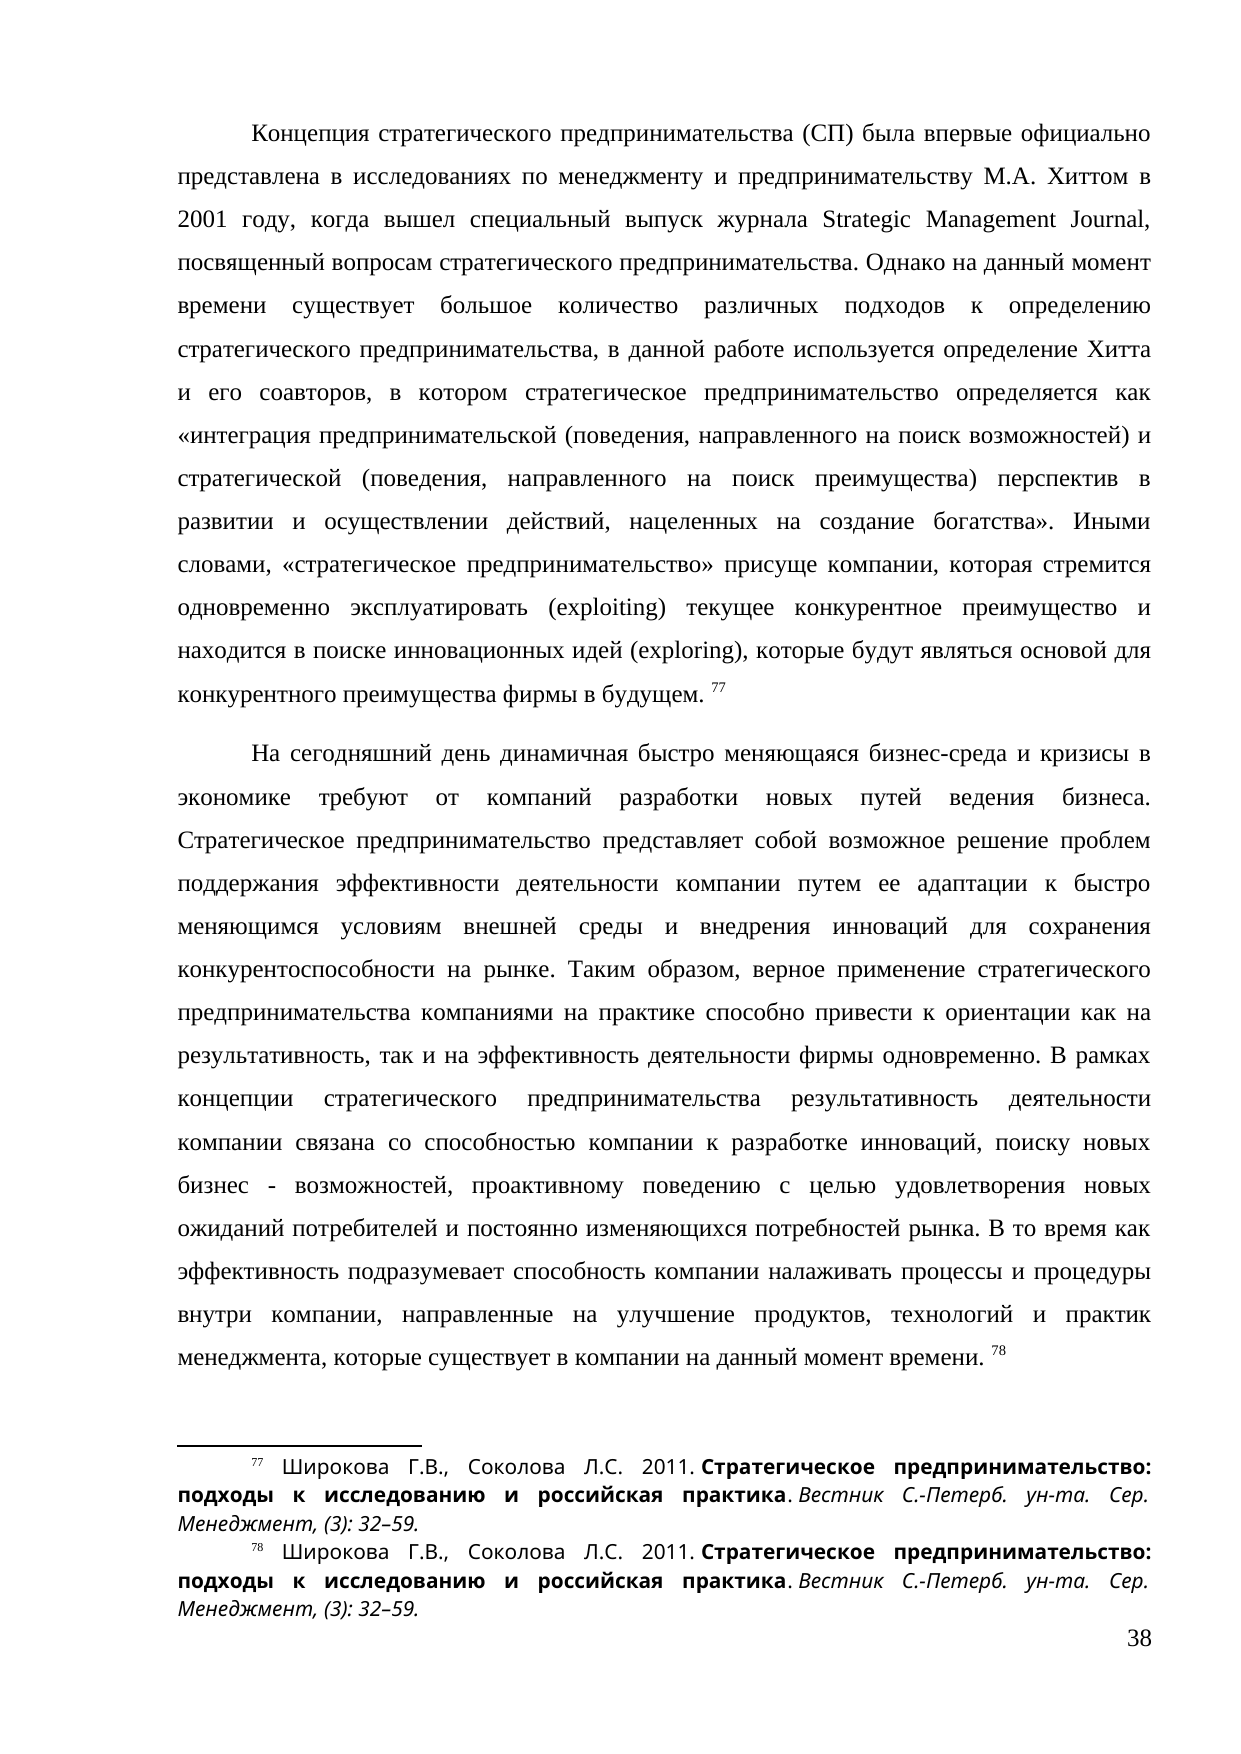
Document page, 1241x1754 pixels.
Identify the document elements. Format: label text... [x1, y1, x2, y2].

text На сегодняшний день динамичная быстро меняющаяся бизнес-среда и кризисы в экономике требуют от компаний разработки новых путей ведения бизнеса. Стратегическое предпринимательство представляет собой возможное решение проблем поддержания эффективности деятельности компании путем ее адаптации к быстро меняющимся условиям внешней среды и внедрения инноваций для сохранения конкурентоспособности на рынке. Таким образом, верное применение стратегического предпринимательства компаниями на практике способно привести к ориентации как на результативность, так и на эффективность деятельности фирмы одновременно. В рамках концепции стратегического предпринимательства результативность деятельности компании связана со способностью компании к разработке инноваций, поиску новых бизнес - возможностей, проактивному поведению с целью удовлетворения новых ожиданий потребителей и постоянно изменяющихся потребностей рынка. В то время как эффективность подразумевает способность компании налаживать процессы и процедуры внутри компании, направленные на улучшение продуктов, технологий и практик менеджмента, которые существует в компании на данный момент времени. [177, 738, 1152, 1371]
text Концепция стратегического предпринимательства (СП) была впервые официально представлена в исследованиях по менеджменту и предпринимательству М.А. Хиттом в 2001 году, когда вышел специальный выпуск журнала Strategic Management Journal, посвященный вопросам стратегического предпринимательства. Однако на данный момент времени существует большое количество различных подходов к определению стратегического предпринимательства, в данной работе используется определение Хитта и его соавторов, в котором стратегическое предпринимательство определяется как «интеграция предпринимательской (поведения, направленного на поиск возможностей) и стратегической (поведения, направленного на поиск преимущества) перспектив в развитии и осуществлении действий, нацеленных на создание богатства». Иными словами, «стратегическое предпринимательство» присуще компании, которая стремится одновременно эксплуатировать (exploiting) текущее конкурентное преимущество и находится в поиске инновационных идей (exploring), которые будут являться основой для конкурентного преимущества фирмы в будущем. [177, 118, 1152, 707]
